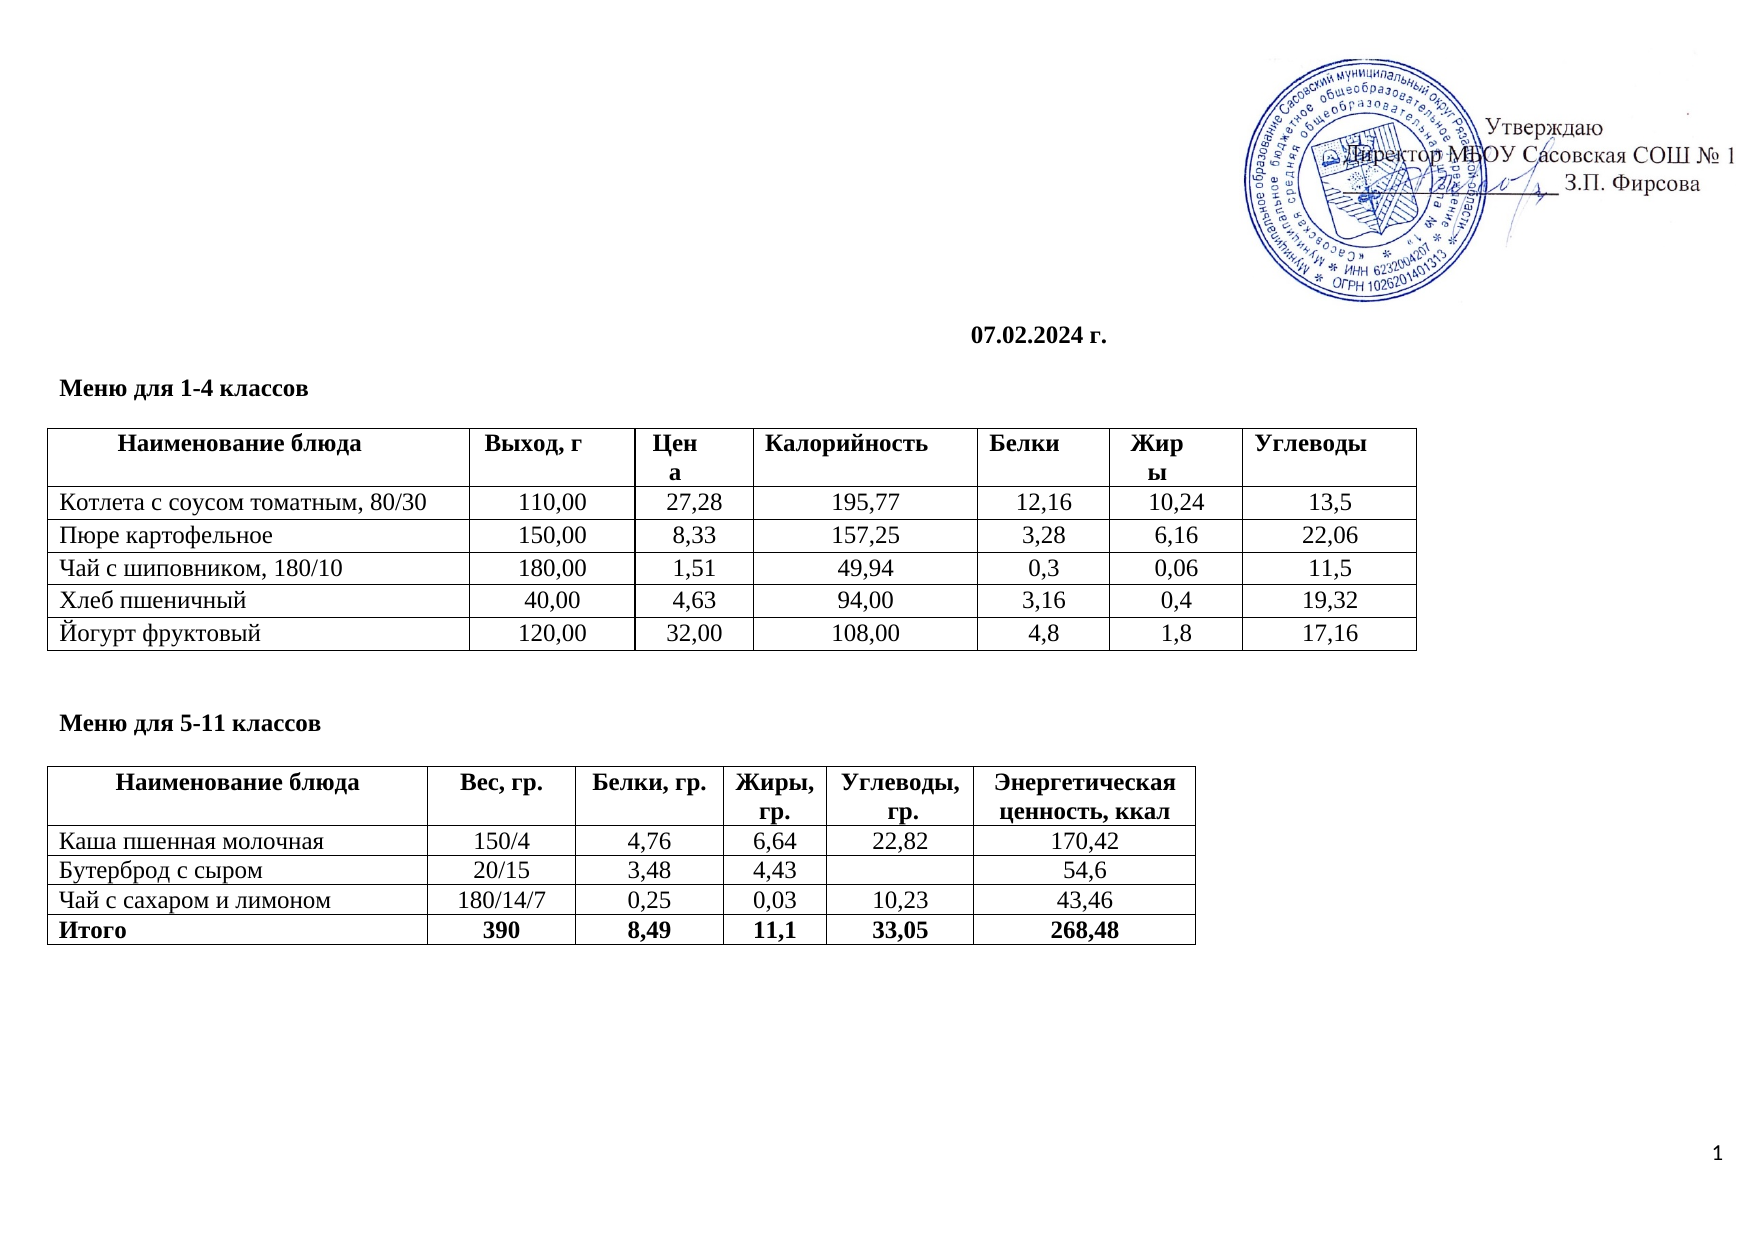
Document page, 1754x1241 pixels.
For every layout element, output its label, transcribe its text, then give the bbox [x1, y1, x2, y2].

table_cell Чай с сахаром и лимоном [48, 885, 427, 914]
table_cell 11,1 [724, 915, 826, 944]
table_cell 3,16 [978, 585, 1109, 617]
table_cell Йогурт фруктовый [48, 618, 469, 650]
table_cell Пюре картофельное [48, 520, 469, 552]
picture [1239, 48, 1736, 316]
table_cell 54,6 [974, 856, 1195, 884]
text Меню для 1-4 классов [59, 373, 1723, 402]
table_cell 4,43 [724, 856, 826, 884]
table_cell 49,94 [754, 553, 977, 584]
table_cell 10,24 [1110, 487, 1242, 519]
table_header Жиры [1110, 429, 1242, 486]
table_header Цена [636, 429, 753, 486]
table_cell 1,8 [1110, 618, 1242, 650]
table_cell Хлеб пшеничный [48, 585, 469, 617]
table_cell 10,23 [827, 885, 973, 914]
table_cell 180/14/7 [428, 885, 575, 914]
table_cell 180,00 [470, 553, 634, 584]
text Меню для 5-11 классов [59, 708, 1685, 737]
text 07.02.2024 г. [280, 320, 1723, 348]
table_cell 4,8 [978, 618, 1109, 650]
table_cell 3,48 [576, 856, 723, 884]
table_cell 110,00 [470, 487, 634, 519]
table_cell 19,32 [1243, 585, 1416, 617]
table_cell 8,49 [576, 915, 723, 944]
table_cell 4,76 [576, 826, 723, 854]
table_cell 6,16 [1110, 520, 1242, 552]
table_cell 11,5 [1243, 553, 1416, 584]
table_cell 43,46 [974, 885, 1195, 914]
table_cell 0,3 [978, 553, 1109, 584]
table_cell Итого [48, 915, 427, 944]
table_cell 94,00 [754, 585, 977, 617]
table_cell 22,82 [827, 826, 973, 854]
table_cell 27,28 [636, 487, 753, 519]
table_cell 195,77 [754, 487, 977, 519]
table_cell 150,00 [470, 520, 634, 552]
table_cell [827, 856, 973, 884]
table_header Жиры, гр. [724, 767, 826, 825]
table_header Выход, г [470, 429, 634, 486]
table_cell 268,48 [974, 915, 1195, 944]
table_cell 0,03 [724, 885, 826, 914]
table_header Белки, гр. [576, 767, 723, 825]
table_cell 40,00 [470, 585, 634, 617]
table_cell 17,16 [1243, 618, 1416, 650]
table_cell 22,06 [1243, 520, 1416, 552]
table_header Калорийность [754, 429, 977, 486]
table_cell Каша пшенная молочная [48, 826, 427, 854]
table_header Углеводы, гр. [827, 767, 973, 825]
table_cell 170,42 [974, 826, 1195, 854]
table_header Энергетическая ценность, ккал [974, 767, 1195, 825]
table_cell 150/4 [428, 826, 575, 854]
table_cell 120,00 [470, 618, 634, 650]
table_cell 20/15 [428, 856, 575, 884]
table_header Наименование блюда [48, 429, 469, 486]
table_cell 0,25 [576, 885, 723, 914]
table_cell 13,5 [1243, 487, 1416, 519]
table_cell 0,06 [1110, 553, 1242, 584]
table_header Белки [978, 429, 1109, 486]
table_cell Чай с шиповником, 180/10 [48, 553, 469, 584]
table_cell Котлета с соусом томатным, 80/30 [48, 487, 469, 519]
table_cell 157,25 [754, 520, 977, 552]
table_cell 108,00 [754, 618, 977, 650]
table_header Углеводы [1243, 429, 1416, 486]
table_cell 0,4 [1110, 585, 1242, 617]
table_cell 33,05 [827, 915, 973, 944]
table_cell Бутерброд с сыром [48, 856, 427, 884]
table_cell 3,28 [978, 520, 1109, 552]
table_cell 1,51 [636, 553, 753, 584]
table_header Наименование блюда [48, 767, 427, 825]
table_cell 6,64 [724, 826, 826, 854]
table_cell 8,33 [636, 520, 753, 552]
table_cell 390 [428, 915, 575, 944]
table_header Вес, гр. [428, 767, 575, 825]
table_cell 32,00 [636, 618, 753, 650]
table_cell 12,16 [978, 487, 1109, 519]
table_cell 4,63 [636, 585, 753, 617]
